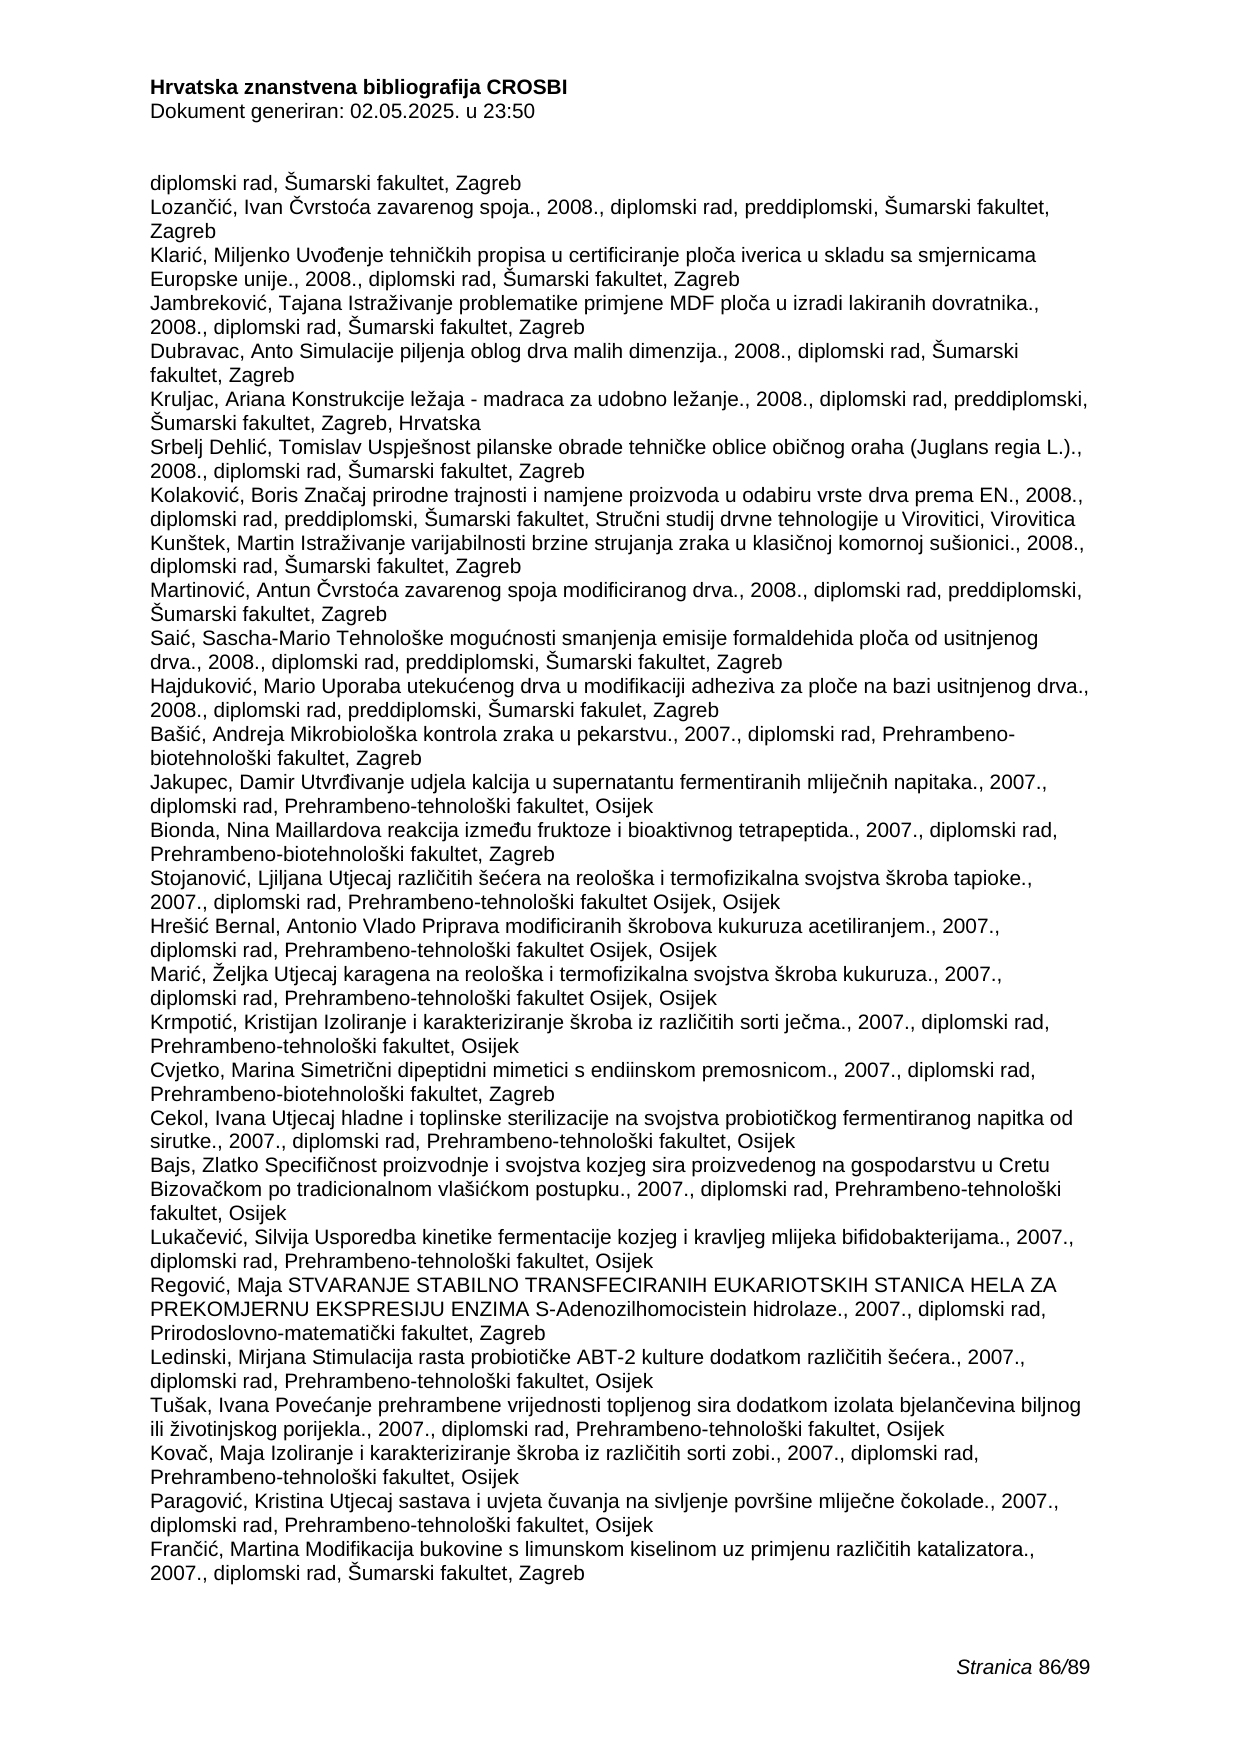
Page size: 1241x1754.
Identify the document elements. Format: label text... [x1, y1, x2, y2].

text Cvjetko, Marina [150, 1057, 1090, 1105]
text Kolaković, Boris [150, 482, 1090, 530]
text Lozančić, Ivan [150, 195, 1090, 243]
text Saić, Sascha-Mario [150, 626, 1090, 674]
text Cekol, Ivana [150, 1105, 1090, 1153]
text Jambreković, Tajana [150, 291, 1090, 339]
text Sedlar, Tomislav [150, 171, 1090, 195]
text Tušak, Ivana [150, 1393, 1090, 1441]
text Paragović, Kristina [150, 1489, 1090, 1537]
text Marić, Željka [150, 962, 1090, 1009]
text Hajduković, Mario [150, 674, 1090, 722]
text Lukačević, Silvija [150, 1225, 1090, 1273]
text Regović, Maja [150, 1273, 1090, 1345]
text Jakupec, Damir [150, 770, 1090, 818]
text Stojanović, Ljiljana [150, 866, 1090, 914]
text Ledinski, Mirjana [150, 1345, 1090, 1393]
text Frančić, Martina [150, 1537, 1090, 1584]
text Bionda, Nina [150, 818, 1090, 866]
text Dubravac, Anto [150, 339, 1090, 387]
text Kunštek, Martin [150, 530, 1090, 578]
text Klarić, Miljenko [150, 243, 1090, 291]
text Martinović, Antun [150, 578, 1090, 626]
text Bajs, Zlatko [150, 1153, 1090, 1225]
text Kovač, Maja [150, 1441, 1090, 1489]
text Hrešić Bernal, Antonio Vlado [150, 914, 1090, 962]
text Krmpotić, Kristijan [150, 1009, 1090, 1057]
text Kruljac, Ariana [150, 387, 1090, 434]
text Srbelj Dehlić, Tomislav [150, 434, 1090, 482]
text Bašić, Andreja [150, 722, 1090, 770]
